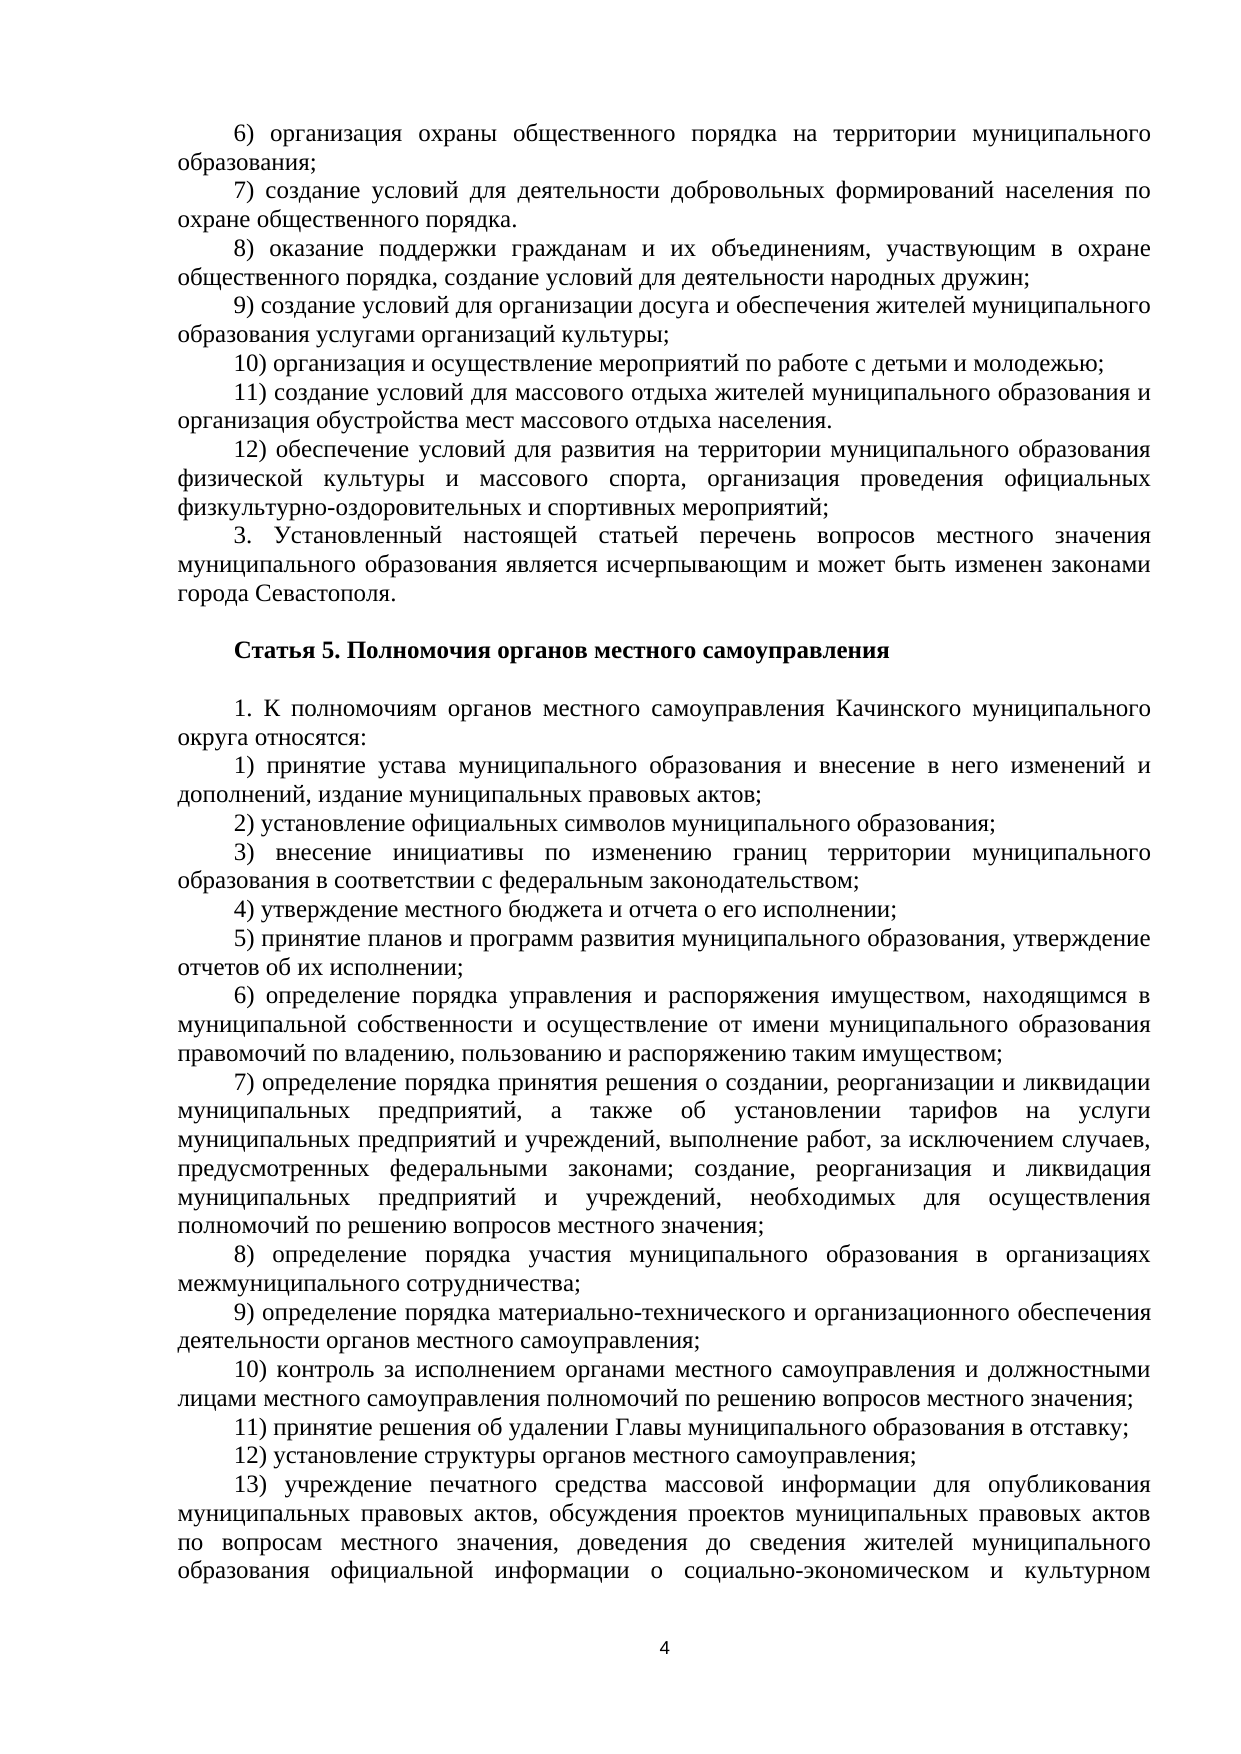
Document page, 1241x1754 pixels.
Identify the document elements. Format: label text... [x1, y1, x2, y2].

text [177, 1469, 1152, 1584]
text 10) контроль за исполнением органами местного самоуправления и должностными лицами местного самоуправления полномочий по решению вопросов местного значения; [177, 1354, 1152, 1412]
text 4) утверждение местного бюджета и отчета о его исполнении; [177, 894, 1152, 923]
text 12) обеспечение условий для развития на территории муниципального образования физической культуры и массового спорта, организация проведения официальных физкультурно-оздоровительных и спортивных мероприятий; [177, 434, 1152, 521]
text 5) принятие планов и программ развития муниципального образования, утверждение отчетов об их исполнении; [177, 923, 1152, 981]
text 7) определение порядка принятия решения о создании, реорганизации и ликвидации муниципальных предприятий, а также об установлении тарифов на услуги муниципальных предприятий и учреждений, выполнение работ, за исключением случаев, предусмотренных федеральными законами; создание, реорганизация и ликвидация муниципальных предприятий и учреждений, необходимых для осуществления полномочий по решению вопросов местного значения; [177, 1067, 1152, 1239]
text 6) организация охраны общественного порядка на территории муниципального образования; [177, 118, 1152, 176]
text 9) определение порядка материально-технического и организационного обеспечения деятельности органов местного самоуправления; [177, 1297, 1152, 1354]
text 7) создание условий для деятельности добровольных формирований населения по охране общественного порядка. [177, 176, 1152, 233]
text 10) организация и осуществление мероприятий по работе с детьми и молодежью; [177, 348, 1152, 377]
text 8) определение порядка участия муниципального образования в организациях межмуниципального сотрудничества; [177, 1239, 1152, 1297]
text 8) оказание поддержки гражданам и их объединениям, участвующим в охране общественного порядка, создание условий для деятельности народных дружин; [177, 233, 1152, 291]
text Статья 5. Полномочия органов местного самоуправления [177, 636, 1152, 664]
text 11) создание условий для массового отдыха жителей муниципального образования и организация обустройства мест массового отдыха населения. [177, 377, 1152, 434]
text 2) установление официальных символов муниципального образования; [177, 808, 1152, 837]
text 3) внесение инициативы по изменению границ территории муниципального образования в соответствии с федеральным законодательством; [177, 837, 1152, 894]
text 6) определение порядка управления и распоряжения имуществом, находящимся в муниципальной собственности и осуществление от имени муниципального образования правомочий по владению, пользованию и распоряжению таким имуществом; [177, 981, 1152, 1067]
text 1) принятие устава муниципального образования и внесение в него изменений и дополнений, издание муниципальных правовых актов; [177, 751, 1152, 808]
text 11) принятие решения об удалении Главы муниципального образования в отставку; [177, 1412, 1152, 1441]
text 12) установление структуры органов местного самоуправления; [177, 1441, 1152, 1469]
text 3. Установленный настоящей статьей перечень вопросов местного значения муниципального образования является исчерпывающим и может быть изменен законами города Севастополя. [177, 521, 1152, 607]
text 1. К полномочиям органов местного самоуправления Качинского муниципального округа относятся: [177, 693, 1152, 751]
text 9) создание условий для организации досуга и обеспечения жителей муниципального образования услугами организаций культуры; [177, 291, 1152, 348]
